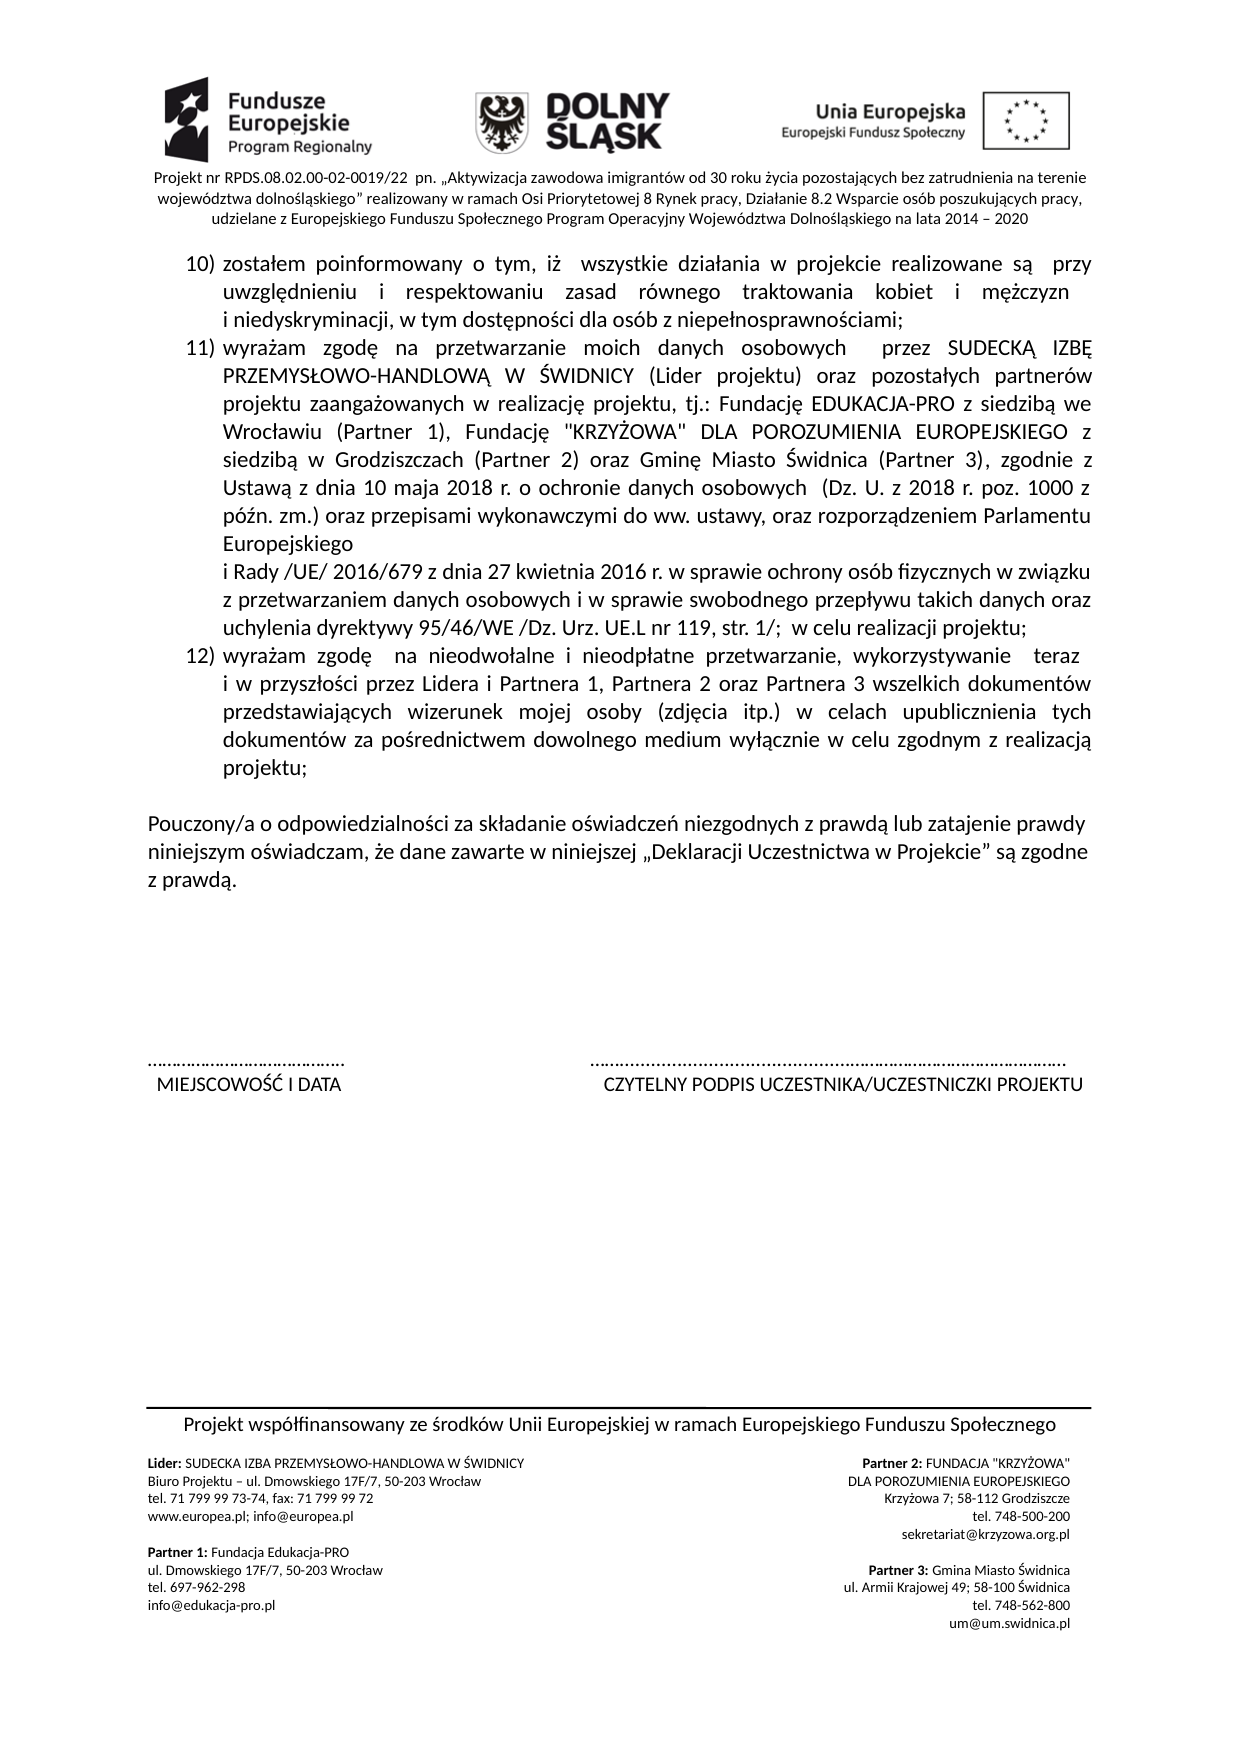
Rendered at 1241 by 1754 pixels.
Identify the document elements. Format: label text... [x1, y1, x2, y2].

picture [147, 73, 1092, 168]
list zostałem poinformowany o tym, iż wszystkie działania w projekcie realizowane są przy uwzględnieniu i respektowaniu zasad równego traktowania kobiet i mężczyzn i niedyskryminacji, w tym dostępności dla osób z niepełnosprawnościami; [185, 249, 1093, 333]
text ………………………………….. ……............................................……………………………………… [148, 1046, 1093, 1071]
text MIEJSCOWOŚĆ I DATA CZYTELNY PODPIS UCZESTNIKA/UCZESTNICZKI PROJEKTU [148, 1071, 1093, 1097]
list wyrażam zgodę na przetwarzanie moich danych osobowych przez SUDECKĄ IZBĘ PRZEMYSŁOWO-HANDLOWĄ W ŚWIDNICY (Lider projektu) oraz pozostałych partnerów projektu zaangażowanych w realizację projektu, tj.: Fundację EDUKACJA-PRO z siedzibą we Wrocławiu (Partner 1), Fundację "KRZYŻOWA" DLA POROZUMIENIA EUROPEJSKIEGO z siedzibą w Grodziszczach (Partner 2) oraz Gminę Miasto Świdnica (Partner 3), zgodnie z Ustawą z dnia 10 maja 2018 r. o ochronie danych osobowych (Dz. U. z 2018 r. poz. 1000 z późn. zm.) oraz przepisami wykonawczymi do ww. ustawy, oraz rozporządzeniem Parlamentu Europejskiego i Rady /UE/ 2016/679 z dnia 27 kwietnia 2016 r. w sprawie ochrony osób fizycznych w związku z przetwarzaniem danych osobowych i w sprawie swobodnego przepływu takich danych oraz uchylenia dyrektywy 95/46/WE /Dz. Urz. UE.L nr 119, str. 1/; w celu realizacji projektu; [185, 333, 1093, 641]
text Pouczony/a o odpowiedzialności za składanie oświadczeń niezgodnych z prawdą lub zatajenie prawdy niniejszym oświadczam, że dane zawarte w niniejszej „Deklaracji Uczestnictwa w Projekcie” są zgodne z prawdą. [148, 809, 1093, 893]
list wyrażam zgodę na nieodwołalne i nieodpłatne przetwarzanie, wykorzystywanie teraz i w przyszłości przez Lidera i Partnera 1, Partnera 2 oraz Partnera 3 wszelkich dokumentów przedstawiających wizerunek mojej osoby (zdjęcia itp.) w celach upublicznienia tych dokumentów za pośrednictwem dowolnego medium wyłącznie w celu zgodnym z realizacją projektu; [185, 641, 1093, 781]
